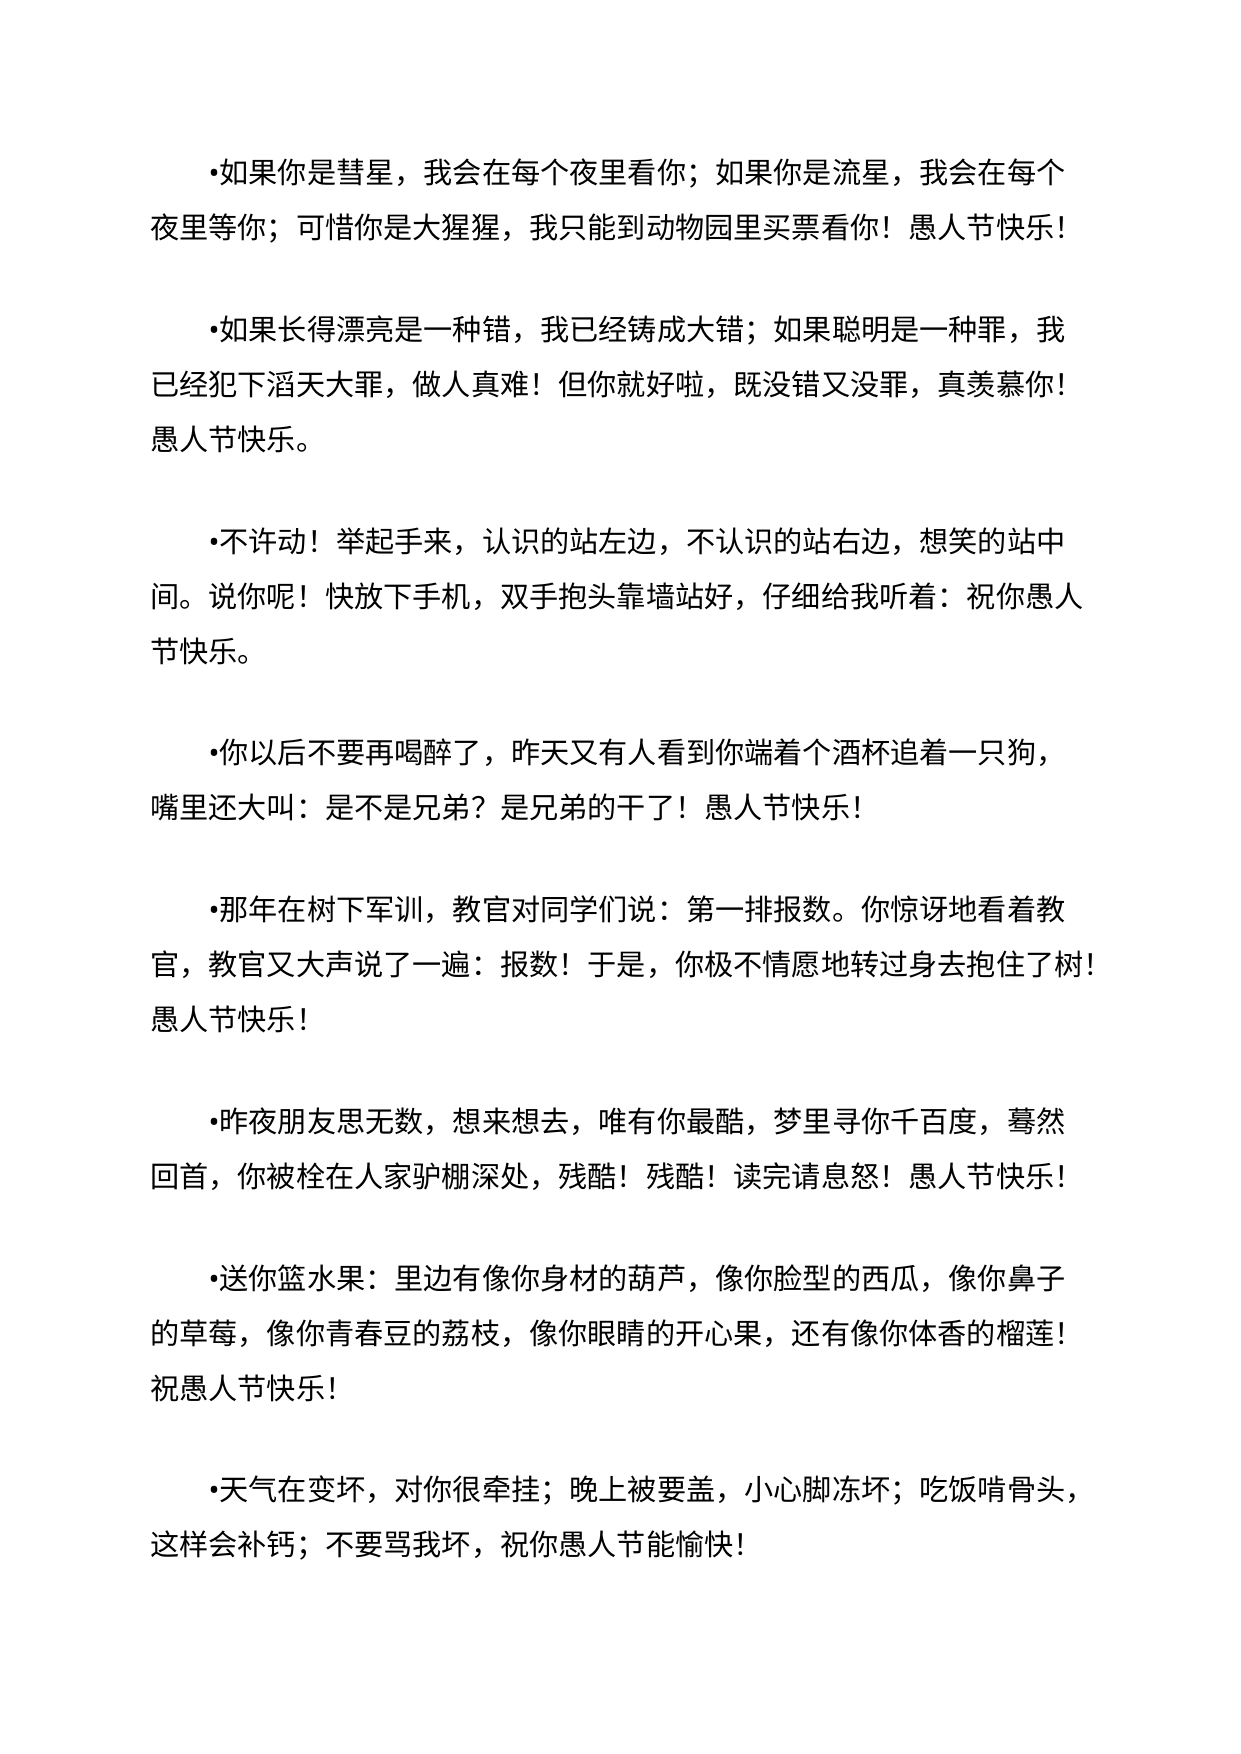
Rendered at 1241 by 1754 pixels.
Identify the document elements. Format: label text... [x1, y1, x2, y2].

text •你以后不要再喝醉了，昨天又有人看到你端着个酒杯追着一只狗，嘴里还大叫：是不是兄弟？是兄弟的干了！愚人节快乐！ [150, 730, 1090, 827]
text •如果你是彗星，我会在每个夜里看你；如果你是流星，我会在每个夜里等你；可惜你是大猩猩，我只能到动物园里买票看你！愚人节快乐！ [150, 150, 1090, 247]
text •天气在变坏，对你很牵挂；晚上被要盖，小心脚冻坏；吃饭啃骨头，这样会补钙；不要骂我坏，祝你愚人节能愉快！ [150, 1467, 1090, 1564]
text •昨夜朋友思无数，想来想去，唯有你最酷，梦里寻你千百度，蓦然回首，你被栓在人家驴棚深处，残酷！残酷！读完请息怒！愚人节快乐！ [150, 1098, 1090, 1196]
text •送你篮水果：里边有像你身材的葫芦，像你脸型的西瓜，像你鼻子的草莓，像你青春豆的荔枝，像你眼睛的开心果，还有像你体香的榴莲！祝愚人节快乐！ [150, 1255, 1090, 1407]
text •那年在树下军训，教官对同学们说：第一排报数。你惊讶地看着教官，教官又大声说了一遍：报数！于是，你极不情愿地转过身去抱住了树！愚人节快乐！ [150, 887, 1090, 1039]
text •不许动！举起手来，认识的站左边，不认识的站右边，想笑的站中间。说你呢！快放下手机，双手抱头靠墙站好，仔细给我听着：祝你愚人节快乐。 [150, 518, 1090, 671]
text •如果长得漂亮是一种错，我已经铸成大错；如果聪明是一种罪，我已经犯下滔天大罪，做人真难！但你就好啦，既没错又没罪，真羡慕你！愚人节快乐。 [150, 307, 1090, 459]
